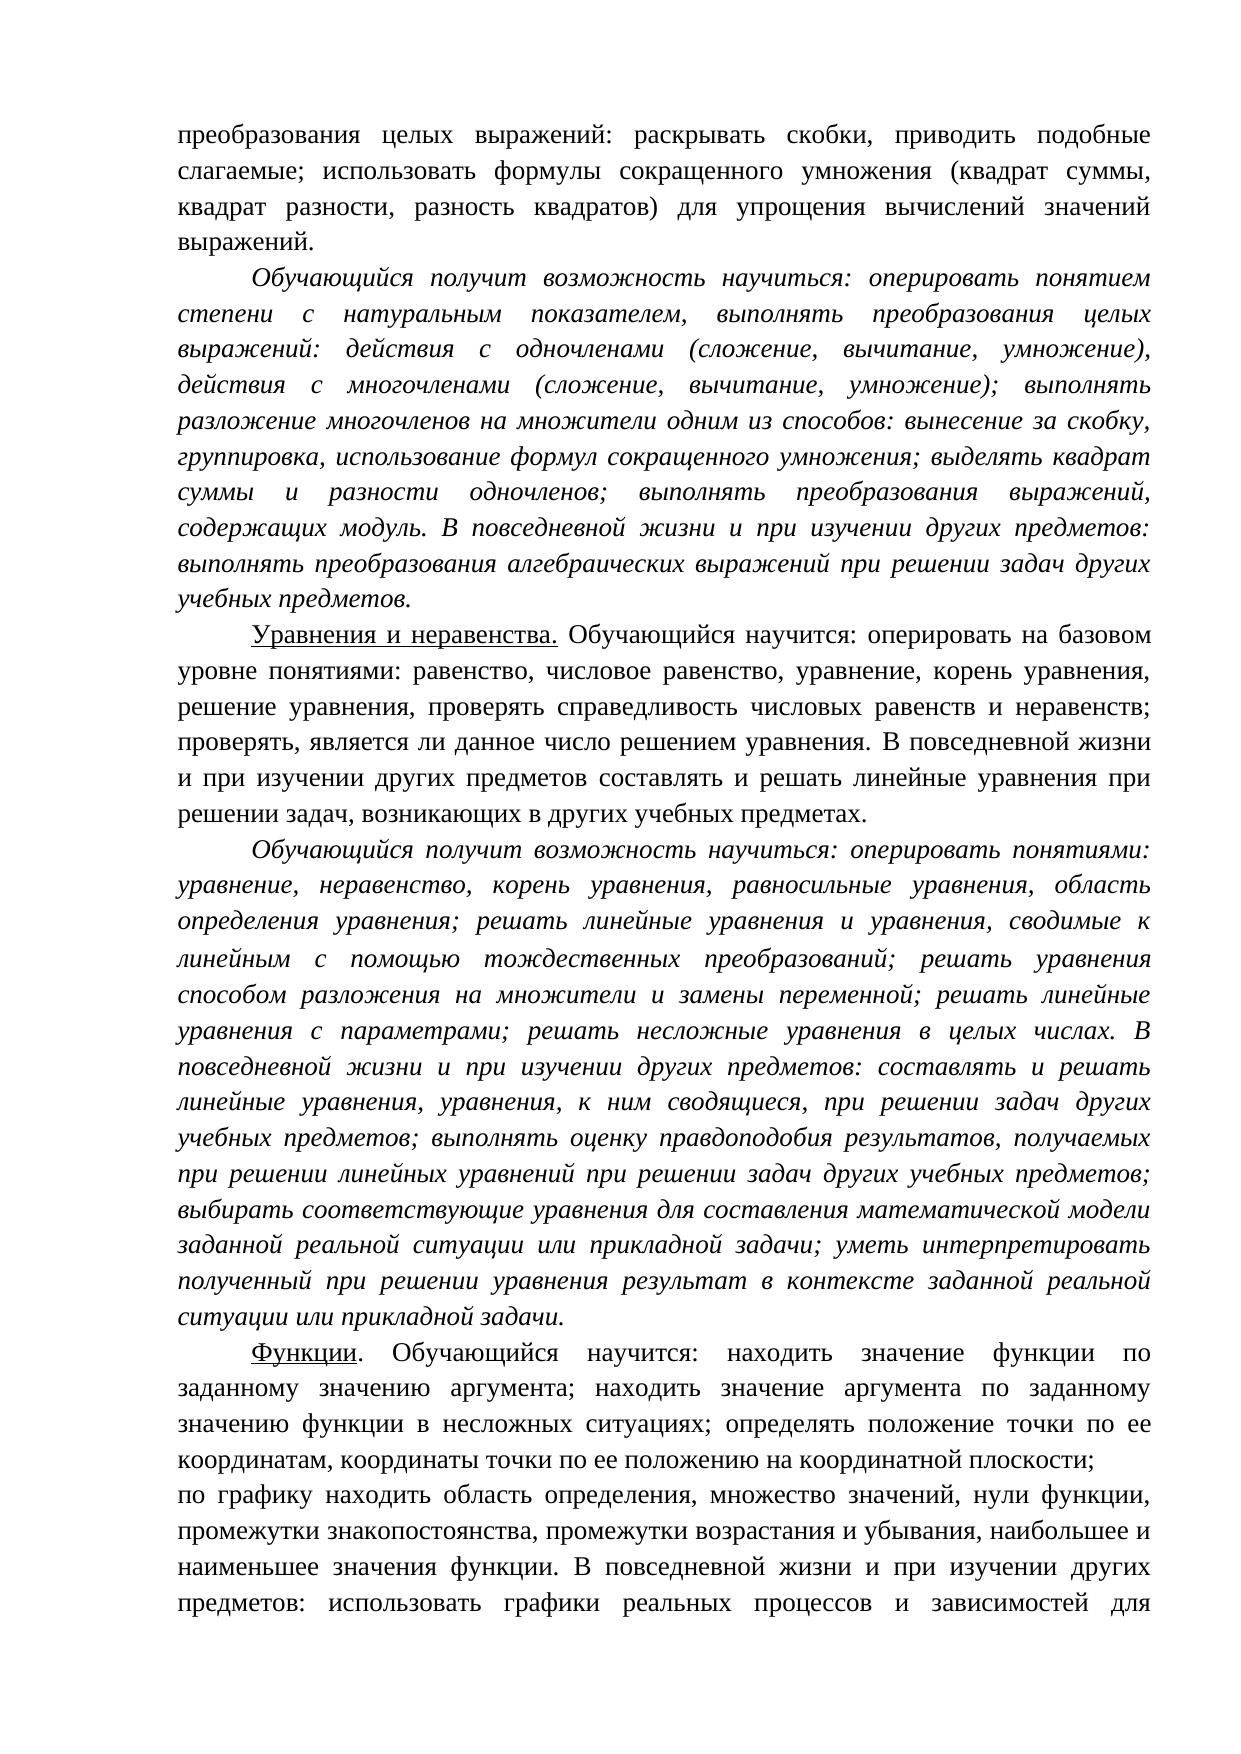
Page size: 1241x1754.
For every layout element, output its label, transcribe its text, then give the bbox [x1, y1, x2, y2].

list Обучающийся получит возможность научиться: оперировать понятиями: уравнение, неравенство, корень уравнения, равносильные уравнения, область определения уравнения; решать линейные уравнения и уравнения, сводимые к линейным с помощью тождественных преобразований; решать уравнения способом разложения на множители и замены переменной; решать линейные уравнения с параметрами; решать несложные уравнения в целых числах. В повседневной жизни и при изучении других предметов: составлять и решать линейные уравнения, уравнения, к ним сводящиеся, при решении задач других учебных предметов; выполнять оценку правдоподобия результатов, получаемых при решении линейных уравнений при решении задач других учебных предметов; выбирать соответствующие уравнения для составления математической модели заданной реальной ситуации или прикладной задачи; уметь интерпретировать полученный при решении уравнения результат в контексте заданной реальной ситуации или прикладной задачи. [177, 833, 1152, 1331]
text Уравнения и неравенства. Обучающийся научится: оперировать на базовом уровне понятиями: равенство, числовое равенство, уравнение, корень уравнения, решение уравнения, проверять справедливость числовых равенств и неравенств; проверять, является ли данное число решением уравнения. В повседневной жизни и при изучении других предметов составлять и решать линейные уравнения при решении задач, возникающих в других учебных предметах. [177, 618, 1152, 828]
text Функции. Обучающийся научится: находить значение функции по заданному значению аргумента; находить значение аргумента по заданному значению функции в несложных ситуациях; определять положение точки по ее координатам, координаты точки по ее положению на координатной плоскости; [177, 1336, 1152, 1474]
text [177, 1478, 1152, 1617]
list Обучающийся получит возможность научиться: оперировать понятием степени с натуральным показателем, выполнять преобразования целых выражений: действия с одночленами (сложение, вычитание, умножение), действия с многочленами (сложение, вычитание, умножение); выполнять разложение многочленов на множители одним из способов: вынесение за скобку, группировка, использование формул сокращенного умножения; выделять квадрат суммы и разности одночленов; выполнять преобразования выражений, содержащих модуль. В повседневной жизни и при изучении других предметов: выполнять преобразования алгебраических выражений при решении задач других учебных предметов. [177, 261, 1152, 614]
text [177, 118, 1152, 256]
